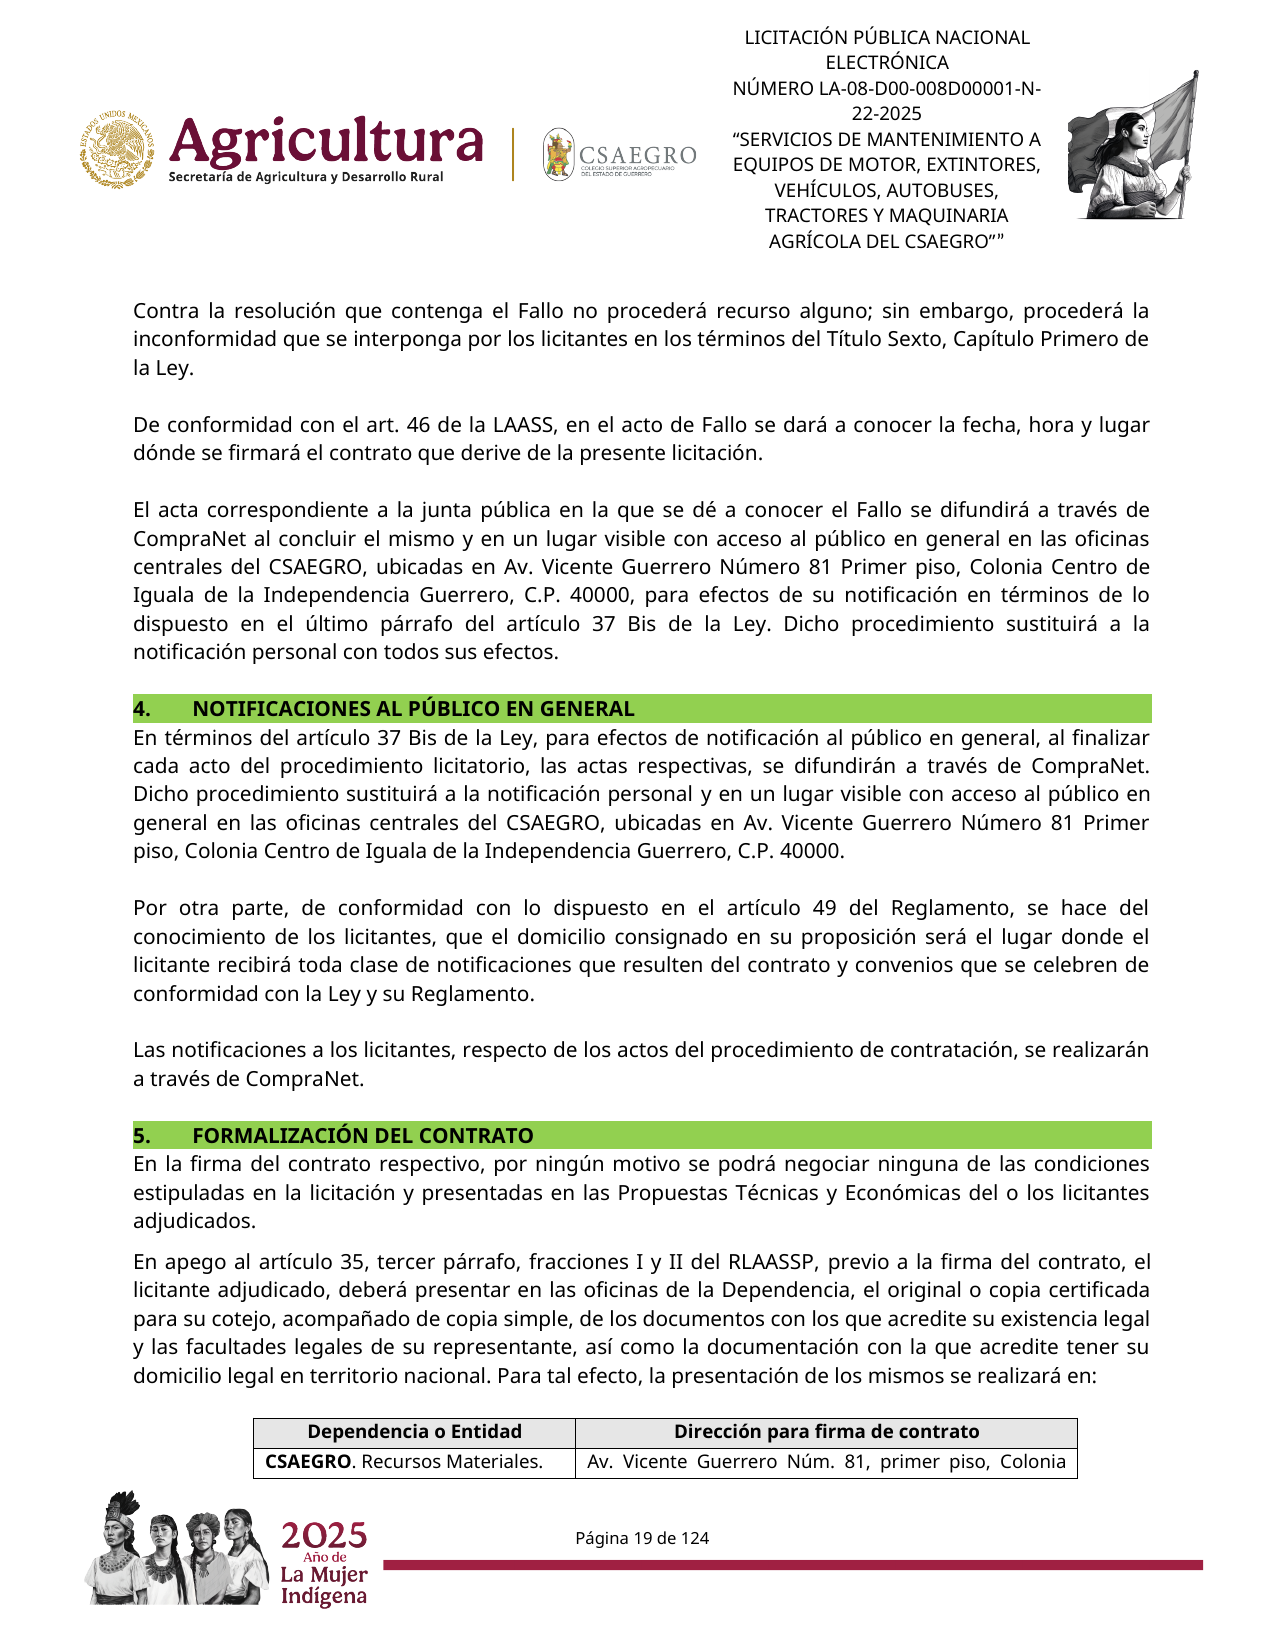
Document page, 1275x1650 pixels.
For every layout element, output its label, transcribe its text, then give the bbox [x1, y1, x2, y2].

text En términos del artículo 37 Bis de la Ley, para efectos de notificación al público en general, al finalizar cada acto del procedimiento licitatorio, las actas respectivas, se difundirán a través de CompraNet. Dicho procedimiento sustituirá a la notificación personal y en un lugar visible con acceso al público en general en las oficinas centrales del CSAEGRO, ubicadas en Av. Vicente Guerrero Número 81 Primer piso, Colonia Centro de Iguala de la Independencia Guerrero, C.P. 40000. [133, 723, 1152, 865]
text Por otra parte, de conformidad con lo dispuesto en el artículo 49 del Reglamento, se hace del conocimiento de los licitantes, que el domicilio consignado en su proposición será el lugar donde el licitante recibirá toda clase de notificaciones que resulten del contrato y convenios que se celebren de conformidad con la Ley y su Reglamento. [133, 893, 1152, 1007]
text 5. FORMALIZACIÓN DEL CONTRATO [133, 1121, 1152, 1149]
text En apego al artículo 35, tercer párrafo, fracciones I y II del RLAASSP, previo a la firma del contrato, el licitante adjudicado, deberá presentar en las oficinas de la Dependencia, el original o copia certificada para su cotejo, acompañado de copia simple, de los documentos con los que acredite su existencia legal y las facultades legales de su representante, así como la documentación con la que acredite tener su domicilio legal en territorio nacional. Para tal efecto, la presentación de los mismos se realizará en: [133, 1247, 1152, 1389]
text 4. NOTIFICACIONES AL PÚBLICO EN GENERAL [133, 694, 1152, 723]
text Contra la resolución que contenga el Fallo no procederá recurso alguno; sin embargo, procederá la inconformidad que se interponga por los licitantes en los términos del Título Sexto, Capítulo Primero de la Ley. [133, 296, 1152, 381]
text El acta correspondiente a la junta pública en la que se dé a conocer el Fallo se difundirá a través de CompraNet al concluir el mismo y en un lugar visible con acceso al público en general en las oficinas centrales del CSAEGRO, ubicadas en Av. Vicente Guerrero Número 81 Primer piso, Colonia Centro de Iguala de la Independencia Guerrero, C.P. 40000, para efectos de su notificación en términos de lo dispuesto en el último párrafo del artículo 37 Bis de la Ley. Dicho procedimiento sustituirá a la notificación personal con todos sus efectos. [133, 495, 1152, 666]
table_header Dirección para firma de contrato [576, 1419, 1077, 1448]
text De conformidad con el art. 46 de la LAASS, en el acto de Fallo se dará a conocer la fecha, hora y lugar dónde se firmará el contrato que derive de la presente licitación. [133, 410, 1152, 467]
table_header Dependencia o Entidad [254, 1419, 575, 1448]
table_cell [576, 1449, 1077, 1478]
text Las notificaciones a los licitantes, respecto de los actos del procedimiento de contratación, se realizarán a través de CompraNet. [133, 1036, 1152, 1092]
picture [7, 0, 1275, 1650]
table_cell CSAEGRO. Recursos Materiales. [254, 1449, 575, 1478]
text En la firma del contrato respectivo, por ningún motivo se podrá negociar ninguna de las condiciones estipuladas en la licitación y presentadas en las Propuestas Técnicas y Económicas del o los licitantes adjudicados. [133, 1149, 1152, 1234]
